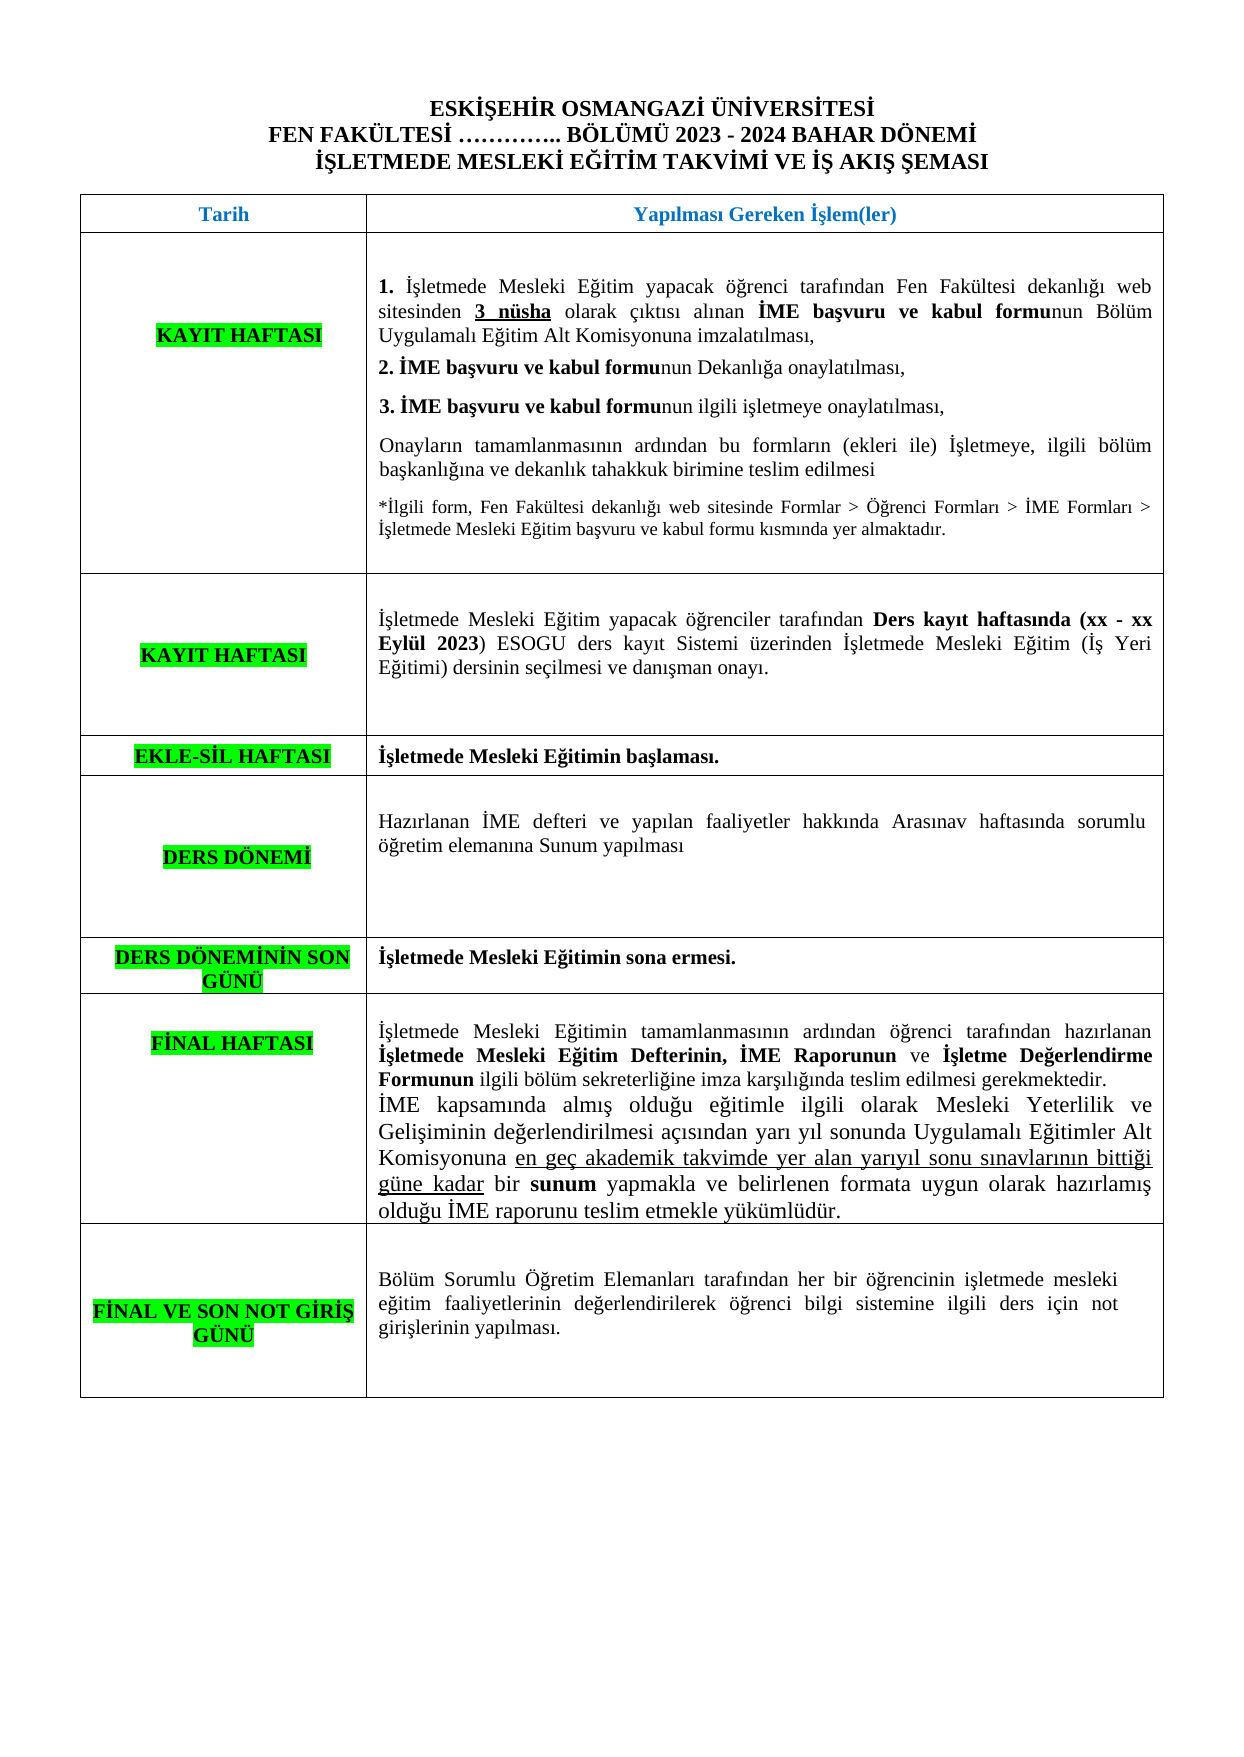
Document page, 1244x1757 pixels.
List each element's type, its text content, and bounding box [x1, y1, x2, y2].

table_cell İşletmede Mesleki Eğitim yapacak öğrenciler tarafından Ders kayıt haftasında (xx - xx Eylül 2023) ESOGU ders kayıt Sistemi üzerinden İşletmede Mesleki Eğitim (İş Yeri Eğitimi) dersinin seçilmesi ve danışman onayı. [367, 574, 1163, 734]
table_cell KAYIT HAFTASI [81, 574, 366, 734]
table_header Tarih [81, 195, 366, 232]
table_cell Hazırlanan İME defteri ve yapılan faaliyetler hakkında Arasınav haftasında sorumlu öğretim elemanına Sunum yapılması [367, 776, 1163, 937]
table_cell 1. İşletmede Mesleki Eğitim yapacak öğrenci tarafından Fen Fakültesi dekanlığı web sitesinden 3 nüsha olarak çıktısı alınan İME başvuru ve kabul formunun Bölüm Uygulamalı Eğitim Alt Komisyonuna imzalatılması, 2. İME başvuru ve kabul formunun Dekanlığa onaylatılması, 3. İME başvuru ve kabul formunun ilgili işletmeye onaylatılması, Onayların tamamlanmasının ardından bu formların (ekleri ile) İşletmeye, ilgili bölüm başkanlığına ve dekanlık tahakkuk birimine teslim edilmesi *İlgili form, Fen Fakültesi dekanlığı web sitesinde Formlar > Öğrenci Formları > İME Formları > İşletmede Mesleki Eğitim başvuru ve kabul formu kısmında yer almaktadır. [367, 233, 1163, 573]
table_cell DERS DÖNEMİ [81, 776, 366, 937]
table_cell FİNAL VE SON NOT GİRİŞ GÜNÜ [81, 1224, 366, 1397]
table_cell DERS DÖNEMİNİN SON GÜNÜ [81, 938, 366, 993]
table_cell İşletmede Mesleki Eğitimin tamamlanmasının ardından öğrenci tarafından hazırlanan İşletmede Mesleki Eğitim Defterinin, İME Raporunun ve İşletme Değerlendirme Formunun ilgili bölüm sekreterliğine imza karşılığında teslim edilmesi gerekmektedir. İME kapsamında almış olduğu eğitimle ilgili olarak Mesleki Yeterlilik ve Gelişiminin değerlendirilmesi açısından yarı yıl sonunda Uygulamalı Eğitimler Alt Komisyonuna en geç akademik takvimde yer alan yarıyıl sonu sınavlarının bittiği güne kadar bir sunum yapmakla ve belirlenen formata uygun olarak hazırlamış olduğu İME raporunu teslim etmekle yükümlüdür. [367, 994, 1163, 1223]
text ESKİŞEHİR OSMANGAZİ ÜNİVERSİTESİ [347, 95, 958, 121]
table_cell KAYIT HAFTASI [81, 233, 366, 573]
table_cell EKLE-SİL HAFTASI [81, 736, 366, 775]
text İŞLETMEDE MESLEKİ EĞİTİM TAKVİMİ VE İŞ AKIŞ ŞEMASI [313, 148, 991, 174]
table_cell FİNAL HAFTASI [81, 994, 366, 1223]
text FEN FAKÜLTESİ ………….. BÖLÜMÜ 2023 - 2024 BAHAR DÖNEMİ [69, 121, 1176, 148]
table_cell İşletmede Mesleki Eğitimin başlaması. [367, 736, 1163, 775]
table_cell İşletmede Mesleki Eğitimin sona ermesi. [367, 938, 1163, 993]
table_cell Bölüm Sorumlu Öğretim Elemanları tarafından her bir öğrencinin işletmede mesleki eğitim faaliyetlerinin değerlendirilerek öğrenci bilgi sistemine ilgili ders için not girişlerinin yapılması. [367, 1224, 1163, 1397]
table_header Yapılması Gereken İşlem(ler) [367, 195, 1163, 232]
